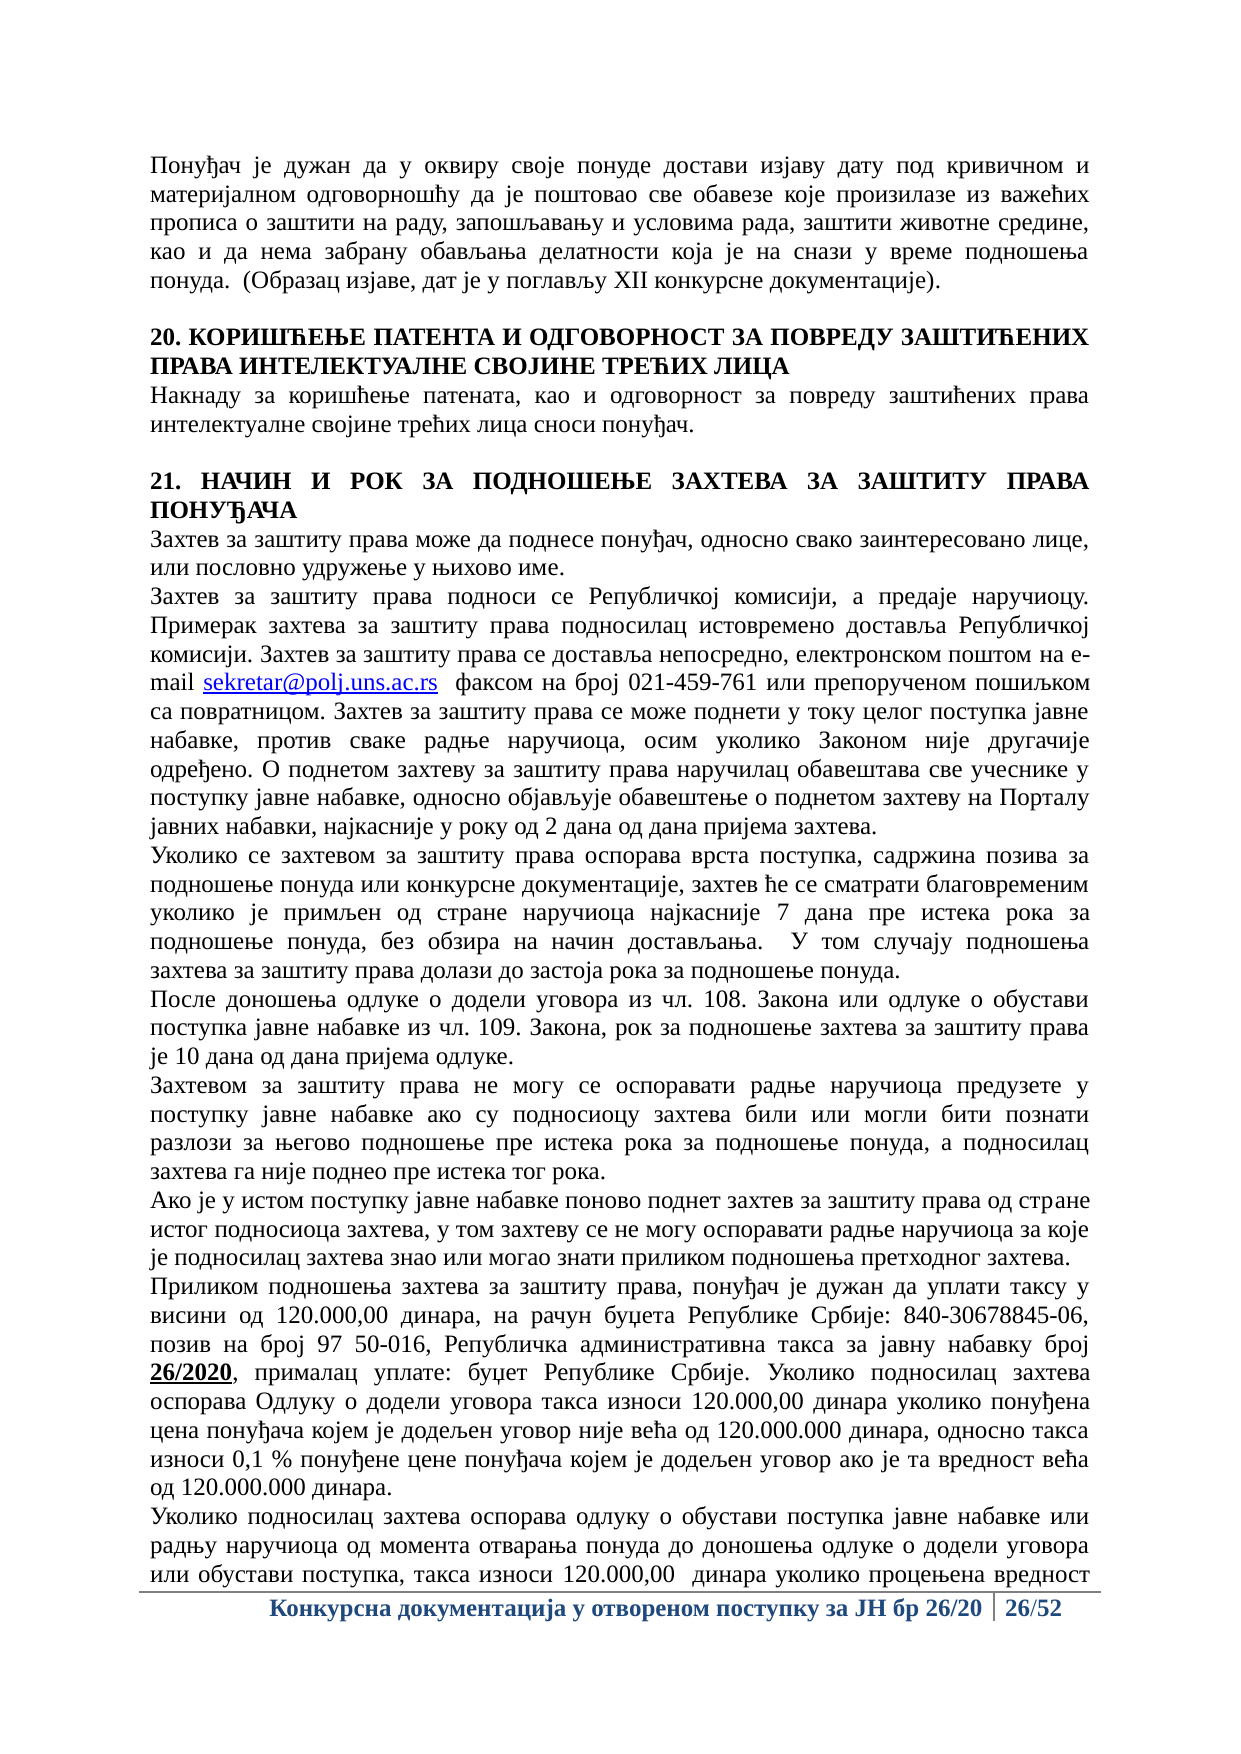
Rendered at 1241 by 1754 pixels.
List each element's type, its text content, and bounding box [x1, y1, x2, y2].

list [150, 1501, 1090, 1587]
text Уколико се захтевом за заштиту права оспорава врста поступка, садржина позива за подношење понуда или конкурсне документације, захтев ће се сматрати благовременим уколико је примљен од стране наручиоца најкасније 7 дана пре истека рока за подношење понуда, без обзира на начин достављања. У том случају подношења захтева за заштиту права долази до застоја рока за подношење понуда. [150, 840, 1090, 984]
text Захтевом за заштиту права не могу се оспоравати радње наручиоца предузете у поступку јавне набавке ако су подносиоцу захтева били или могли бити познати разлози за његово подношење пре истека рока за подношење понуда, а подносилац захтева га није поднео пре истека тог рока. [150, 1070, 1090, 1185]
text Понуђач је дужан да у оквиру своје понуде достави изјаву дату под кривичном и материјалном одговорношћу да је поштовао све обавезе које произилазе из важећих прописа о заштити на раду, запошљавању и условима рада, заштити животне средине, као и да нема забрану обављања делатности која је на снази у време подношења понуда. (Образац изјаве, дат је у поглављу XII конкурсне документације). [150, 150, 1090, 294]
text Ако је у истом поступку јавне набавке поново поднет захтев за заштиту права од стране истог подносиоца захтева, у том захтеву се не могу оспоравати радње наручиоца за које је подносилац захтева знао или могао знати приликом подношења претходног захтева. [150, 1185, 1090, 1271]
text Накнаду за коришћење патената, као и одговорност за повреду заштићених права интелектуалне својине трећих лица сноси понуђач. [150, 380, 1090, 437]
text После доношења одлуке о додели уговора из чл. 108. Закона или одлуке о обустави поступка јавне набавке из чл. 109. Закона, рок за подношење захтева за заштиту права је 10 дана од дана пријема одлуке. [150, 984, 1090, 1070]
list Приликом подношења захтева за заштиту права, понуђач је дужан да уплати таксу у висини од 120.000,00 динара, на рачун буџета Републике Србије: 840-30678845-06, позив на број 97 50-016, Републичка административна такса за јавну набавку број 26/2020, прималац уплате: буџет Републике Србије. Уколико подносилац захтева оспорава Одлуку о додели уговора такса износи 120.000,00 динара уколико понуђена цена понуђача којем је додељен уговор није већа од 120.000.000 динара, односно такса износи 0,1 % понуђене цене понуђача којем је додељен уговор ако је та вредност већа од 120.000.000 динара. [150, 1271, 1090, 1501]
text Захтев за заштиту права може да поднесе понуђач, односно свако заинтересовано лице, или пословно удружење у њихово име. [150, 524, 1090, 581]
text 21. НАЧИН И РОК ЗА ПОДНОШЕЊЕ ЗАХТЕВА ЗА ЗАШТИТУ ПРАВА ПОНУЂАЧА [150, 466, 1090, 524]
text Захтев за заштиту права подноси се Републичкој комисији, а предаје наручиоцу. Примерак захтева за заштиту права подносилац истовремено доставља Републичкој комисији. Захтев за заштиту права се доставља непосредно, електронском поштом на e-mail sekretar@polj.uns.ac.rs факсом на број 021-459-761 или препорученом пошиљком са повратницом. Захтев за заштиту права се може поднети у току целог поступка јавне набавке, против сваке радње наручиоца, осим уколико Законом није другачије одређено. О поднетом захтеву за заштиту права наручилац обавештава све учеснике у поступку јавне набавке, односно објављује обавештење о поднетом захтеву на Порталу јавних набавки, најкасније у року од 2 дана од дана пријема захтева. [150, 581, 1090, 840]
text 20. КОРИШЋЕЊЕ ПАТЕНТА И ОДГОВОРНОСТ ЗА ПОВРЕДУ ЗАШТИЋЕНИХ ПРАВА ИНТЕЛЕКТУАЛНЕ СВОЈИНЕ ТРЕЋИХ ЛИЦА [150, 322, 1090, 380]
